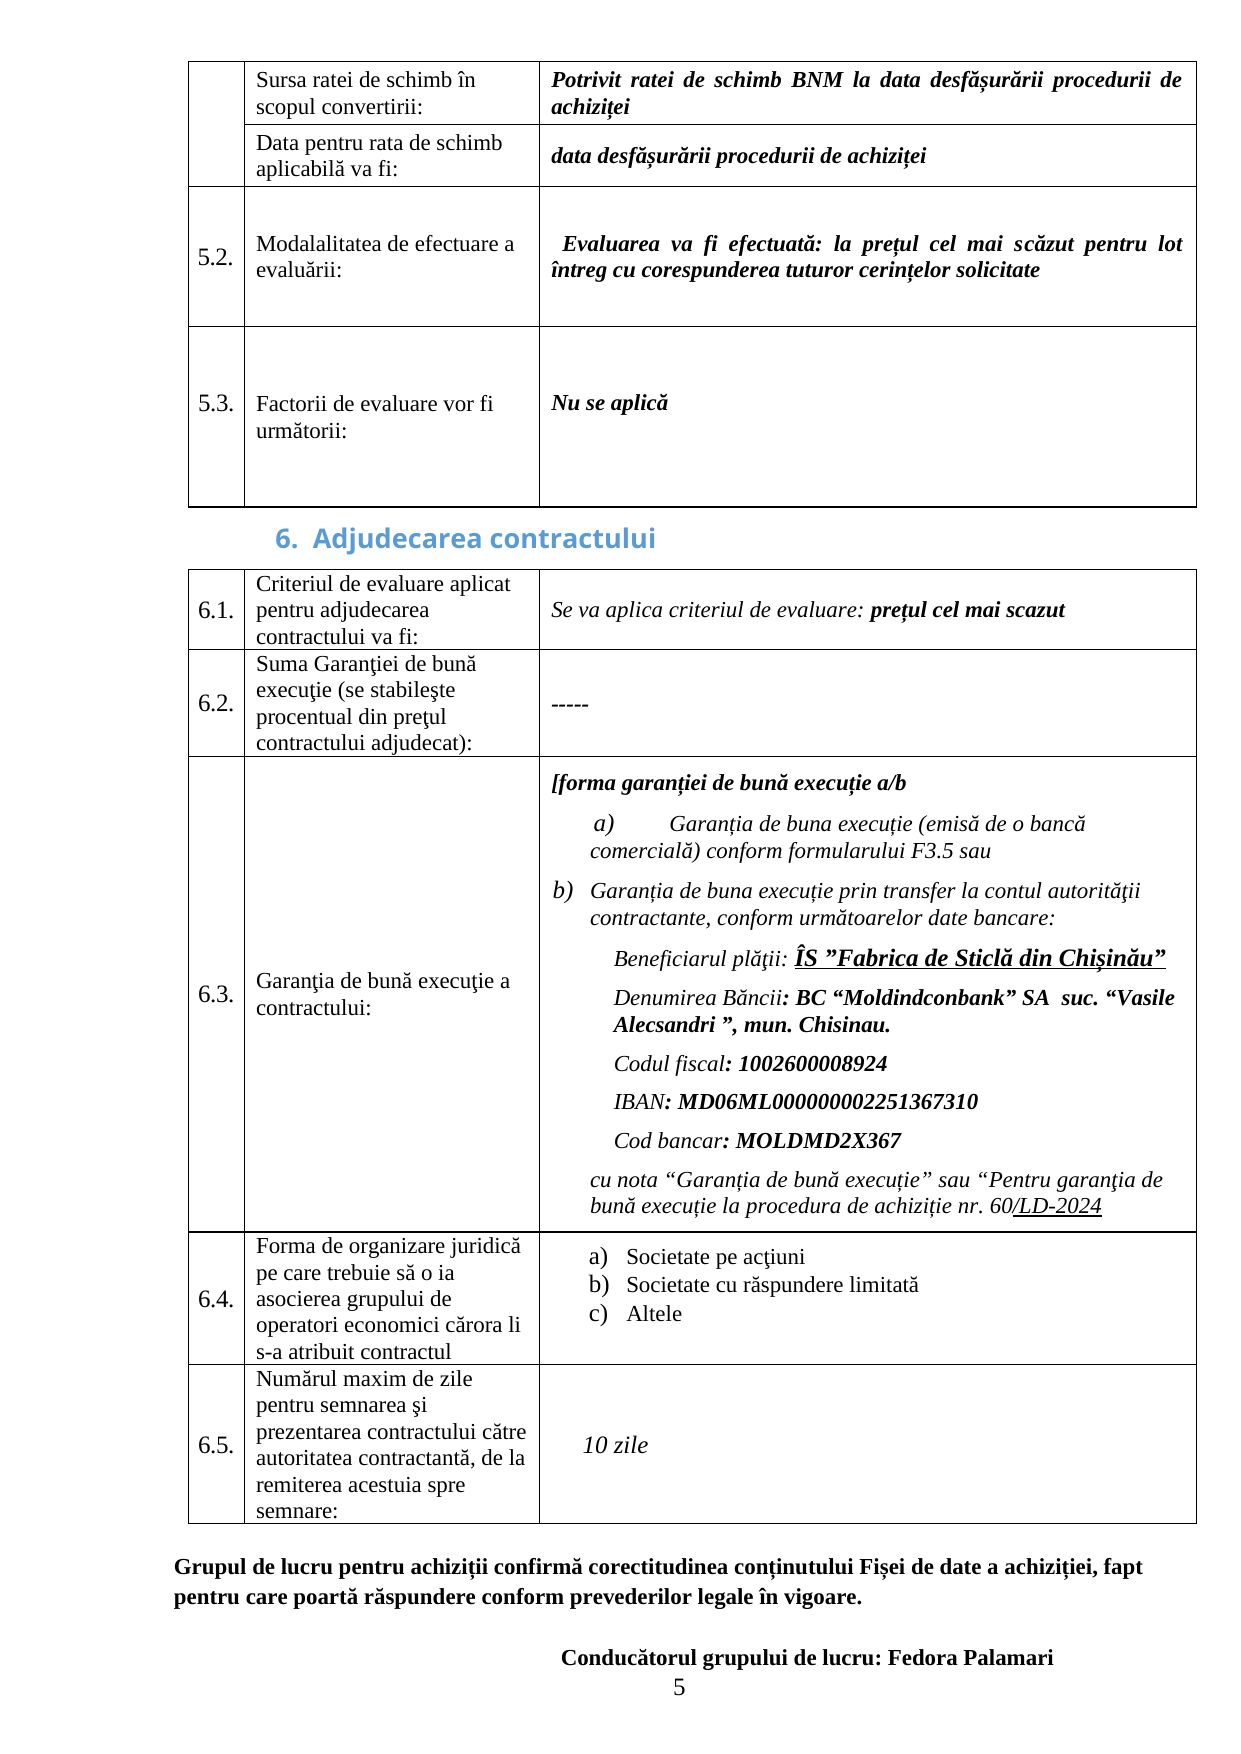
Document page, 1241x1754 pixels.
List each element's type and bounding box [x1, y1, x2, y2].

table_cell [177, 59, 1196, 1672]
